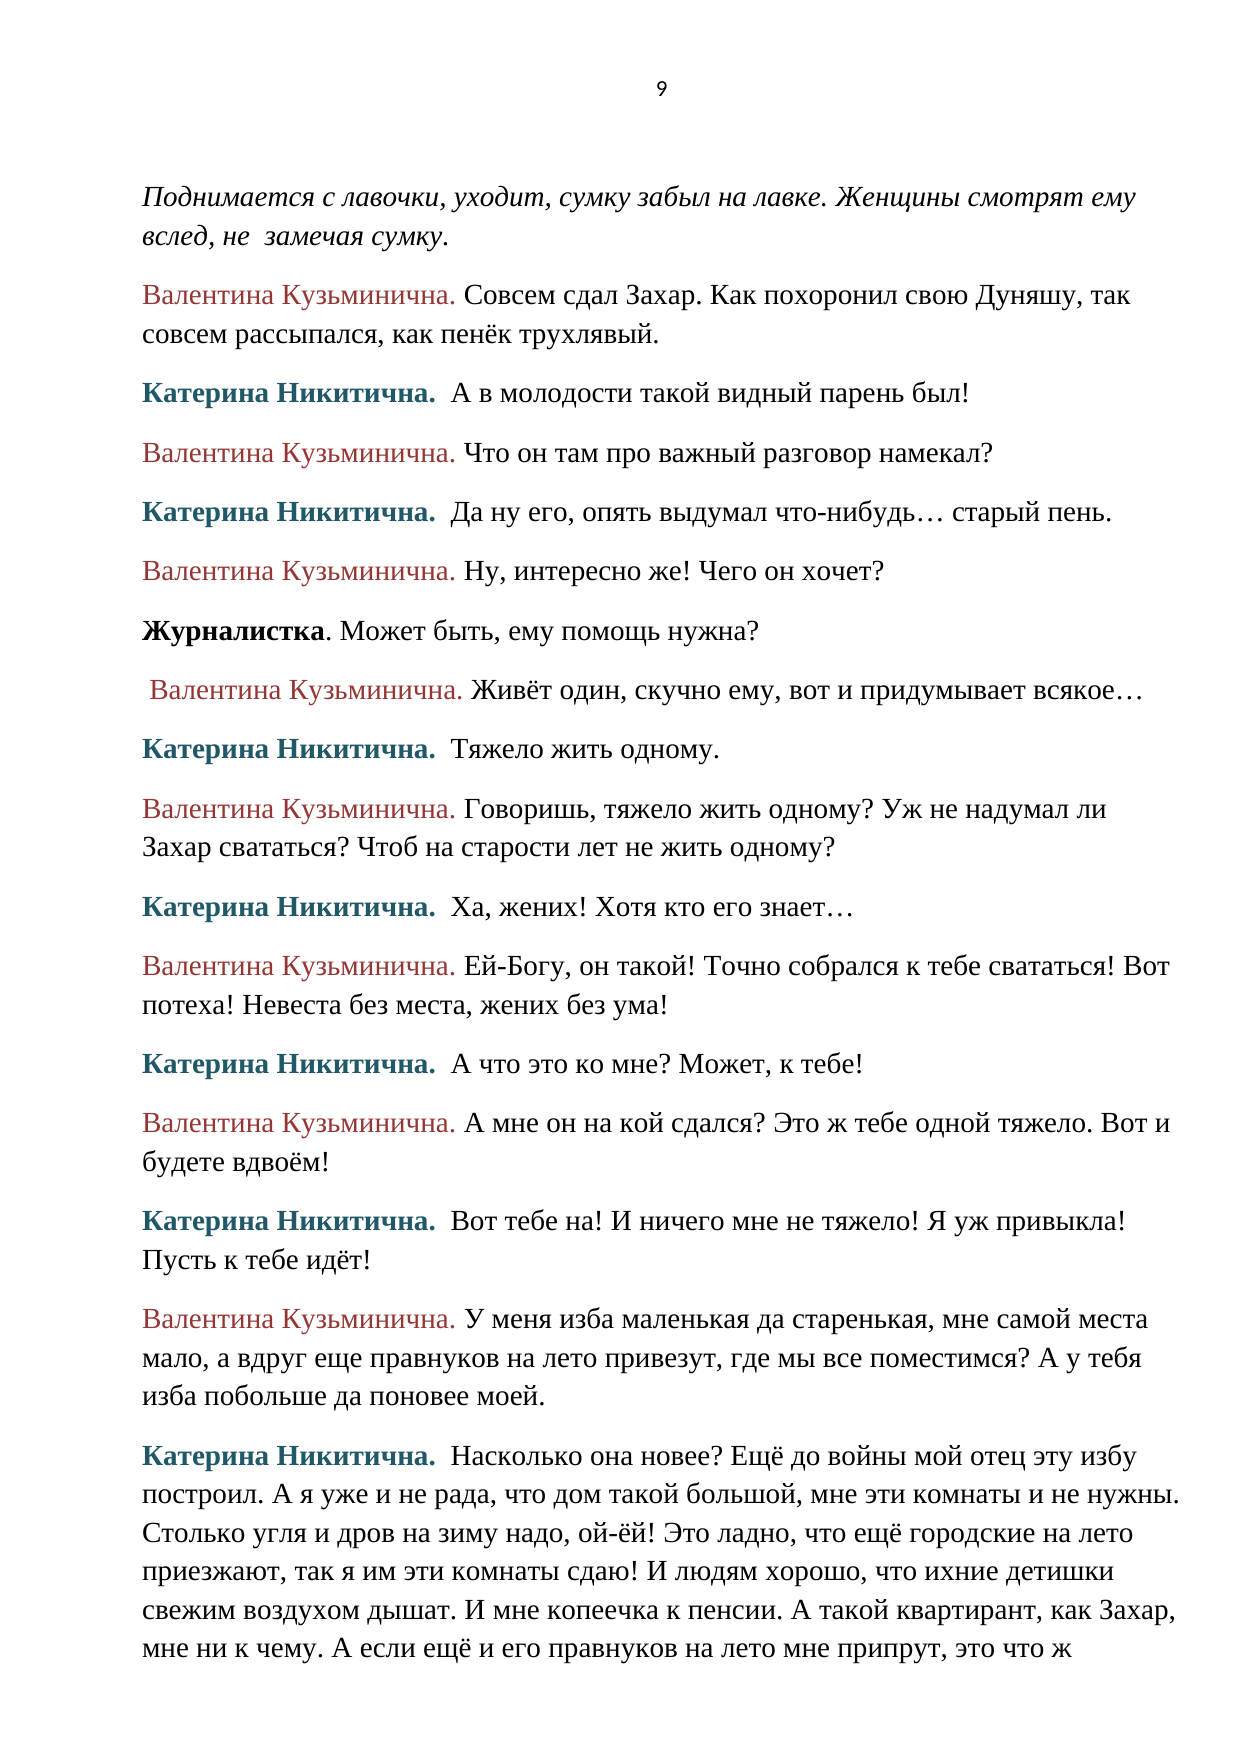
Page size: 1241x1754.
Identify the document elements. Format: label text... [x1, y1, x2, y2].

text Валентина Кузьминична. Говоришь, тяжело жить одному? Уж не надумал ли Захар свататься? Чтоб на старости лет не жить одному? [142, 791, 1181, 863]
text Журналистка. Может быть, ему помощь нужна? [142, 613, 1181, 646]
text Валентина Кузьминична. Живёт один, скучно ему, вот и придумывает всякое… [142, 672, 1181, 706]
text Валентина Кузьминична. У меня изба маленькая да старенькая, мне самой места мало, а вдруг еще правнуков на лето привезут, где мы все поместимся? А у тебя изба побольше да поновее моей. [142, 1301, 1181, 1412]
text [142, 1438, 1181, 1664]
text Катерина Никитична. Вот тебе на! И ничего мне не тяжело! Я уж привыкла! Пусть к тебе идёт! [142, 1203, 1181, 1276]
text Валентина Кузьминична. Совсем сдал Захар. Как похоронил свою Дуняшу, так совсем рассыпался, как пенёк трухлявый. [142, 277, 1181, 349]
text Валентина Кузьминична. Что он там про важный разговор намекал? [142, 435, 1181, 468]
text Катерина Никитична. А в молодости такой видный парень был! [142, 375, 1181, 409]
text Валентина Кузьминична. Ну, интересно же! Чего он хочет? [142, 553, 1181, 587]
text Катерина Никитична. Да ну его, опять выдумал что-нибудь… старый пень. [142, 494, 1181, 528]
text Катерина Никитична. Ха, жених! Хотя кто его знает… [142, 889, 1181, 922]
text Катерина Никитична. Тяжело жить одному. [142, 732, 1181, 765]
text Поднимается с лавочки, уходит, сумку забыл на лавке. Женщины смотрят ему вслед, не замечая сумку. [142, 179, 1181, 252]
text Катерина Никитична. А что это ко мне? Может, к тебе! [142, 1046, 1181, 1080]
text Валентина Кузьминична. А мне он на кой сдался? Это ж тебе одной тяжело. Вот и будете вдвоём! [142, 1106, 1181, 1178]
text Валентина Кузьминична. Ей-Богу, он такой! Точно собрался к тебе свататься! Вот потеха! Невеста без места, жених без ума! [142, 948, 1181, 1020]
